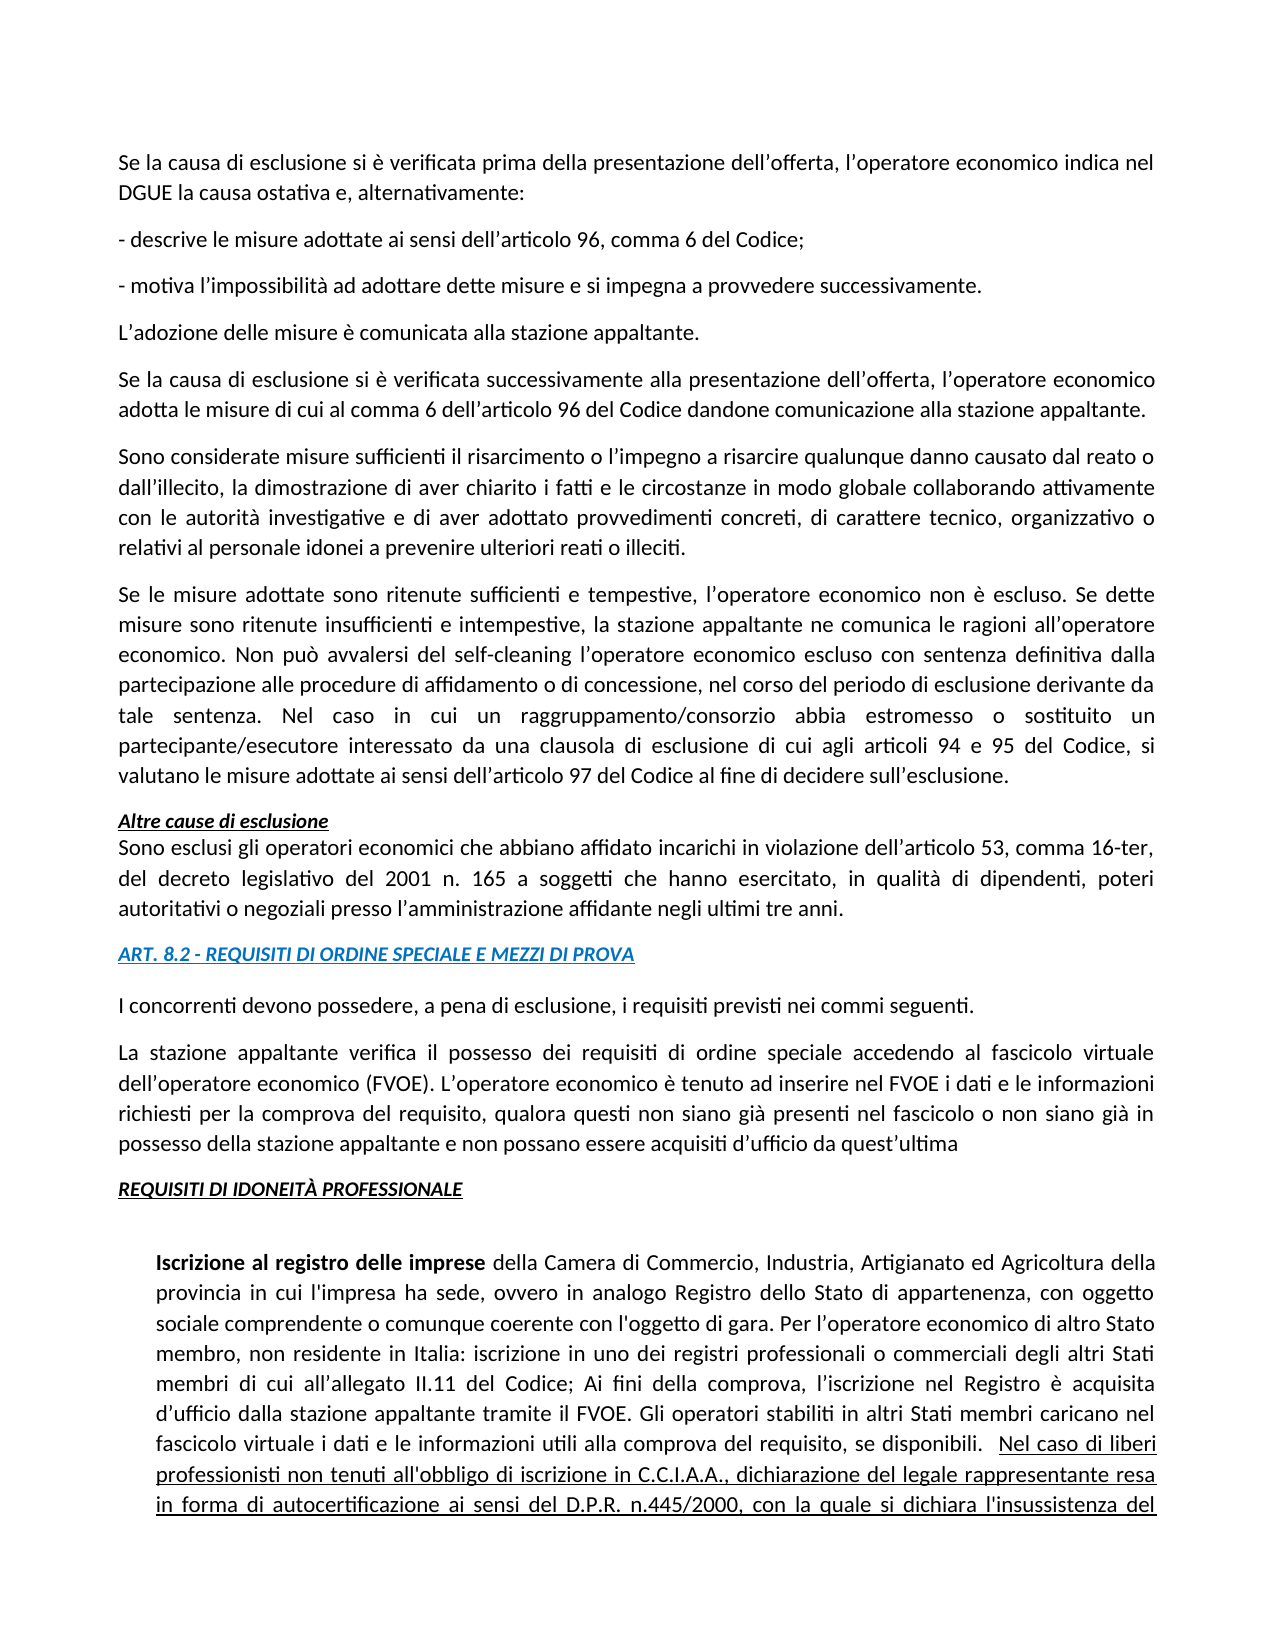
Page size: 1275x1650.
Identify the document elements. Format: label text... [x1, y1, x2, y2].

text - motiva l’impossibilità ad adottare dette misure e si impegna a provvedere successivamente. [118, 272, 1157, 299]
text Altre cause di esclusione [118, 808, 1157, 833]
text L’adozione delle misure è comunicata alla stazione appaltante. [118, 318, 1157, 346]
text - descrive le misure adottate ai sensi dell’articolo 96, comma 6 del Codice; [118, 225, 1157, 253]
text Sono considerate misure sufficienti il risarcimento o l’impegno a risarcire qualunque danno causato dal reato o dall’illecito, la dimostrazione di aver chiarito i fatti e le circostanze in modo globale collaborando attivamente con le autorità investigative e di aver adottato provvedimenti concreti, di carattere tecnico, organizzativo o relativi al personale idonei a prevenire ulteriori reati o illeciti. [118, 442, 1157, 561]
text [156, 1485, 1157, 1514]
text Sono esclusi gli operatori economici che abbiano affidato incarichi in violazione dell’articolo 53, comma 16-ter, del decreto legislativo del 2001 n. 165 a soggetti che hanno esercitato, in qualità di dipendenti, poteri autoritativi o negoziali presso l’amministrazione affidante negli ultimi tre anni. [118, 833, 1157, 922]
text ART. 8.2 - REQUISITI DI ORDINE SPECIALE E MEZZI DI PROVA [118, 941, 1157, 966]
text REQUISITI DI IDONEITÀ PROFESSIONALE [118, 1176, 1157, 1201]
text La stazione appaltante verifica il possesso dei requisiti di ordine speciale accedendo al fascicolo virtuale dell’operatore economico (FVOE). L’operatore economico è tenuto ad inserire nel FVOE i dati e le informazioni richiesti per la comprova del requisito, qualora questi non siano già presenti nel fascicolo o non siano già in possesso della stazione appaltante e non possano essere acquisiti d’ufficio da quest’ultima [118, 1038, 1157, 1157]
text I concorrenti devono possedere, a pena di esclusione, i requisiti previsti nei commi seguenti. [118, 992, 1157, 1019]
text Se le misure adottate sono ritenute sufficienti e tempestive, l’operatore economico non è escluso. Se dette misure sono ritenute insufficienti e intempestive, la stazione appaltante ne comunica le ragioni all’operatore economico. Non può avvalersi del self-cleaning l’operatore economico escluso con sentenza definitiva dalla partecipazione alle procedure di affidamento o di concessione, nel corso del periodo di esclusione derivante da tale sentenza. Nel caso in cui un raggruppamento/consorzio abbia estromesso o sostituito un partecipante/esecutore interessato da una clausola di esclusione di cui agli articoli 94 e 95 del Codice, si valutano le misure adottate ai sensi dell’articolo 97 del Codice al fine di decidere sull’esclusione. [118, 580, 1157, 789]
text Se la causa di esclusione si è verificata successivamente alla presentazione dell’offerta, l’operatore economico adotta le misure di cui al comma 6 dell’articolo 96 del Codice dandone comunicazione alla stazione appaltante. [118, 365, 1157, 423]
text Se la causa di esclusione si è verificata prima della presentazione dell’offerta, l’operatore economico indica nel DGUE la causa ostativa e, alternativamente: [118, 148, 1157, 206]
